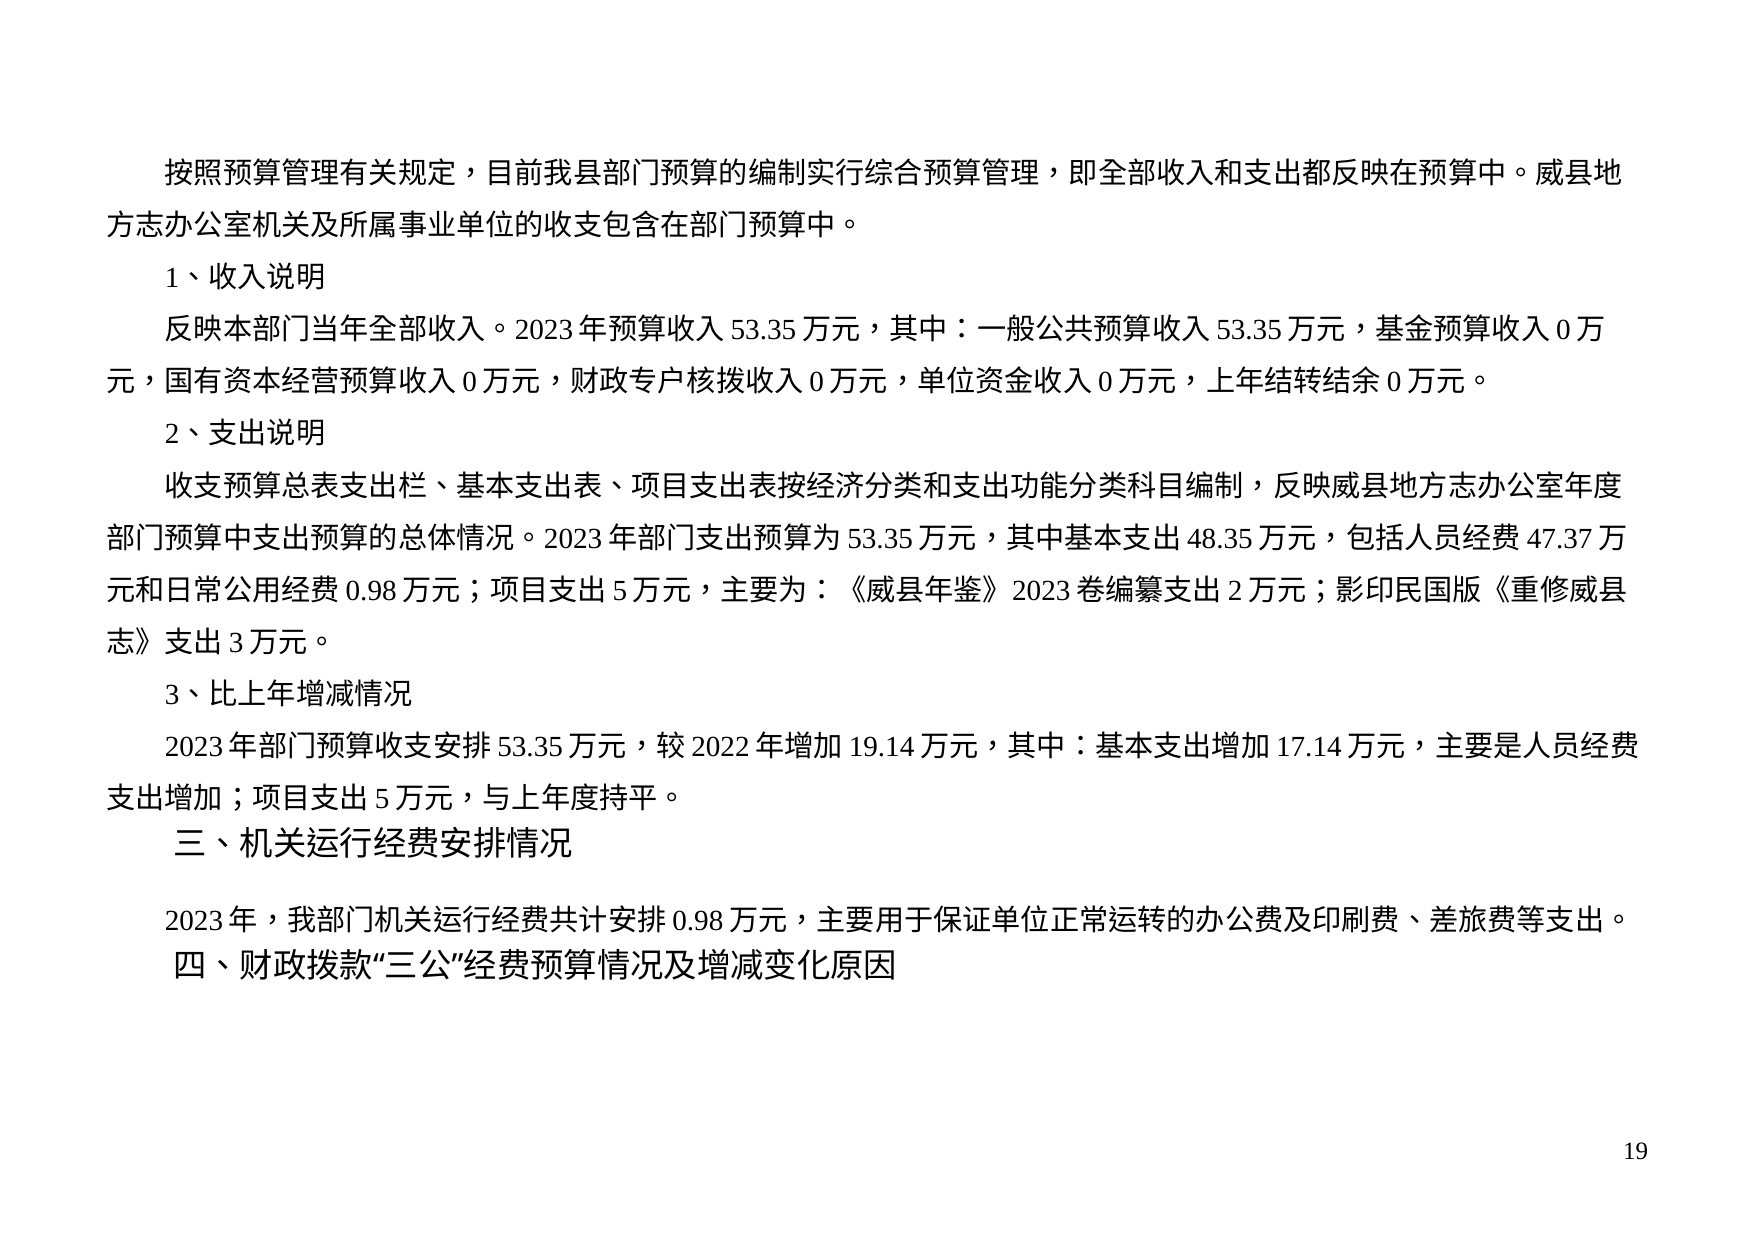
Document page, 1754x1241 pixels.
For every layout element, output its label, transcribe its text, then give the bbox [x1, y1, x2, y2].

text 3、比上年增减情况 [106, 663, 1648, 715]
text 2023年，我部门机关运行经费共计安排0.98万元，主要用于保证单位正常运转的办公费及印刷费、差旅费等支出。 [106, 889, 1648, 941]
text 四、财政拨款“三公”经费预算情况及增减变化原因 [106, 942, 1648, 988]
text 1、收入说明 [106, 246, 1648, 298]
text 三、机关运行经费安排情况 [106, 820, 1648, 865]
text 按照预算管理有关规定，目前我县部门预算的编制实行综合预算管理，即全部收入和支出都反映在预算中。威县地方志办公室机关及所属事业单位的收支包含在部门预算中。 [106, 142, 1648, 246]
text 2023年部门预算收支安排53.35万元，较2022年增加19.14万元，其中：基本支出增加17.14万元，主要是人员经费支出增加；项目支出5万元，与上年度持平。 [106, 715, 1648, 819]
text 收支预算总表支出栏、基本支出表、项目支出表按经济分类和支出功能分类科目编制，反映威县地方志办公室年度部门预算中支出预算的总体情况。2023年部门支出预算为53.35万元，其中基本支出48.35万元，包括人员经费47.37万元和日常公用经费0.98万元；项目支出5万元，主要为：《威县年鉴》2023卷编纂支出2万元；影印民国版《重修威县志》支出3万元。 [106, 454, 1648, 663]
text 反映本部门当年全部收入。2023年预算收入53.35万元，其中：一般公共预算收入53.35万元，基金预算收入0万元，国有资本经营预算收入0万元，财政专户核拨收入0万元，单位资金收入0万元，上年结转结余0万元。 [106, 298, 1648, 402]
text 2、支出说明 [106, 402, 1648, 454]
